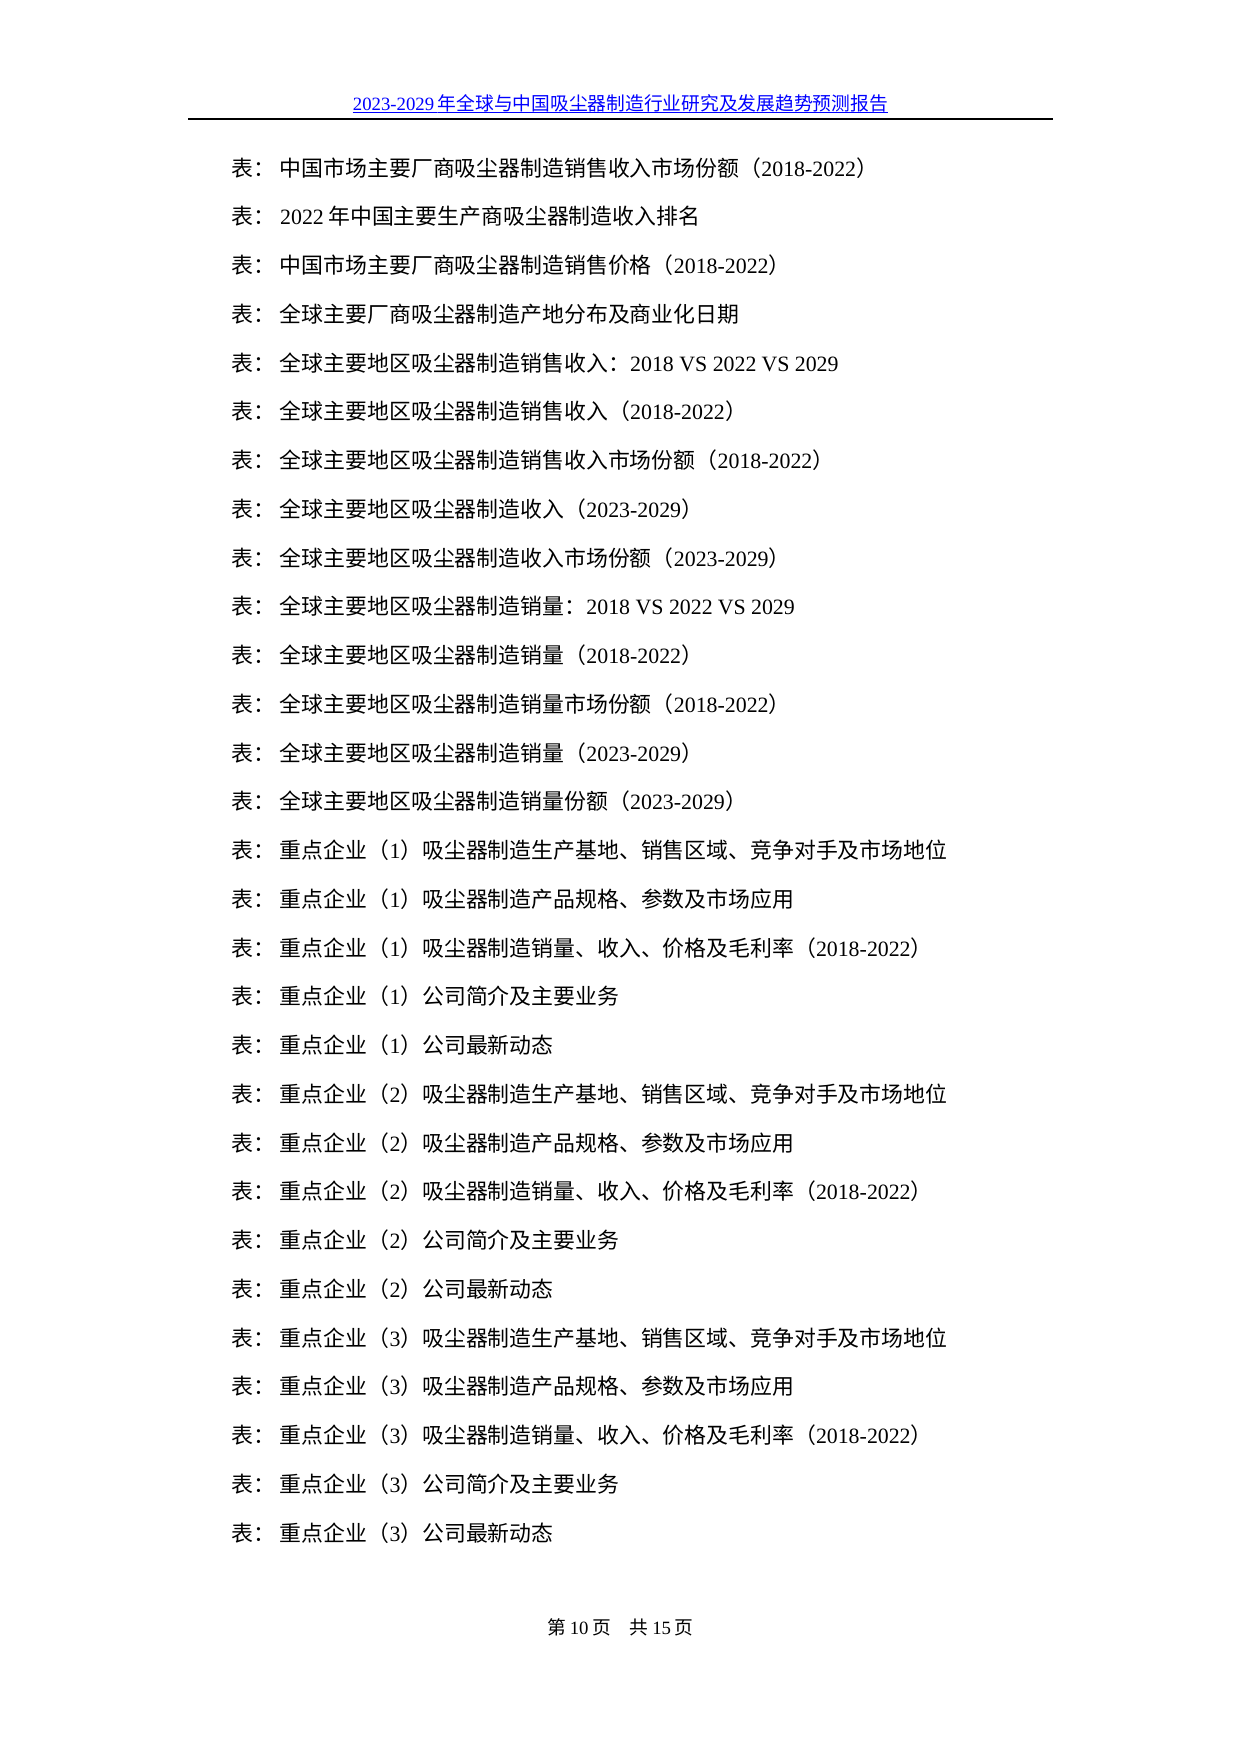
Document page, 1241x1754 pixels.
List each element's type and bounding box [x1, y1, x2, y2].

text [187, 150, 1053, 1548]
